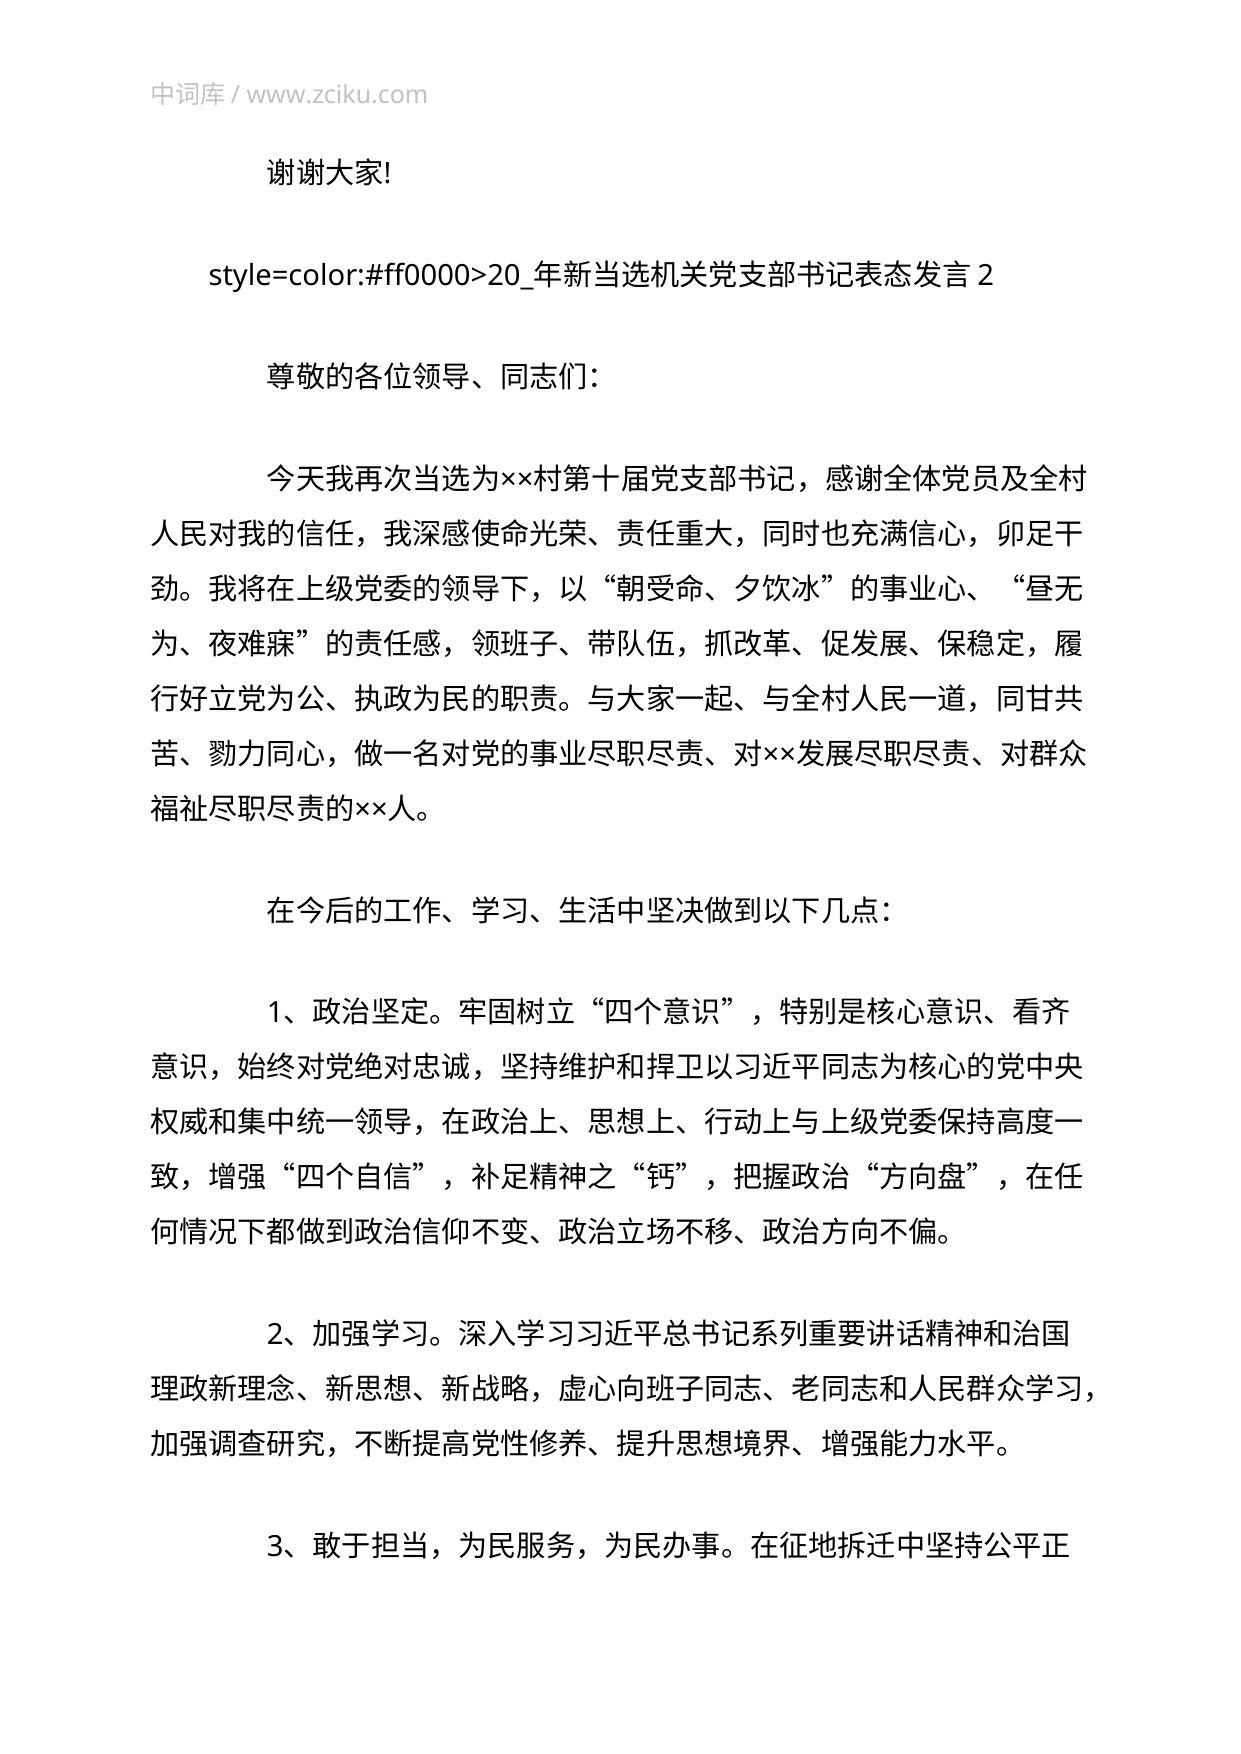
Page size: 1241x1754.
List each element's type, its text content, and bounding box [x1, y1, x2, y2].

text 1、政治坚定。牢固树立“四个意识”，特别是核心意识、看齐意识，始终对党绝对忠诚，坚持维护和捍卫以习近平同志为核心的党中央权威和集中统一领导，在政治上、思想上、行动上与上级党委保持高度一致，增强“四个自信”，补足精神之“钙”，把握政治“方向盘”，在任何情况下都做到政治信仰不变、政治立场不移、政治方向不偏。 [150, 989, 1090, 1251]
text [150, 1522, 1090, 1564]
text 尊敬的各位领导、同志们： [150, 354, 1090, 396]
text 在今后的工作、学习、生活中坚决做到以下几点： [150, 887, 1090, 929]
text 谢谢大家! [150, 150, 1090, 192]
text style=color:#ff0000>20_年新当选机关党支部书记表态发言2 [150, 252, 1090, 294]
text 今天我再次当选为××村第十届党支部书记，感谢全体党员及全村人民对我的信任，我深感使命光荣、责任重大，同时也充满信心，卯足干劲。我将在上级党委的领导下，以“朝受命、夕饮冰”的事业心、“昼无为、夜难寐”的责任感，领班子、带队伍，抓改革、促发展、保稳定，履行好立党为公、执政为民的职责。与大家一起、与全村人民一道，同甘共苦、勠力同心，做一名对党的事业尽职尽责、对××发展尽职尽责、对群众福祉尽职尽责的××人。 [150, 456, 1090, 828]
text 2、加强学习。深入学习习近平总书记系列重要讲话精神和治国理政新理念、新思想、新战略，虚心向班子同志、老同志和人民群众学习，加强调查研究，不断提高党性修养、提升思想境界、增强能力水平。 [150, 1311, 1090, 1463]
